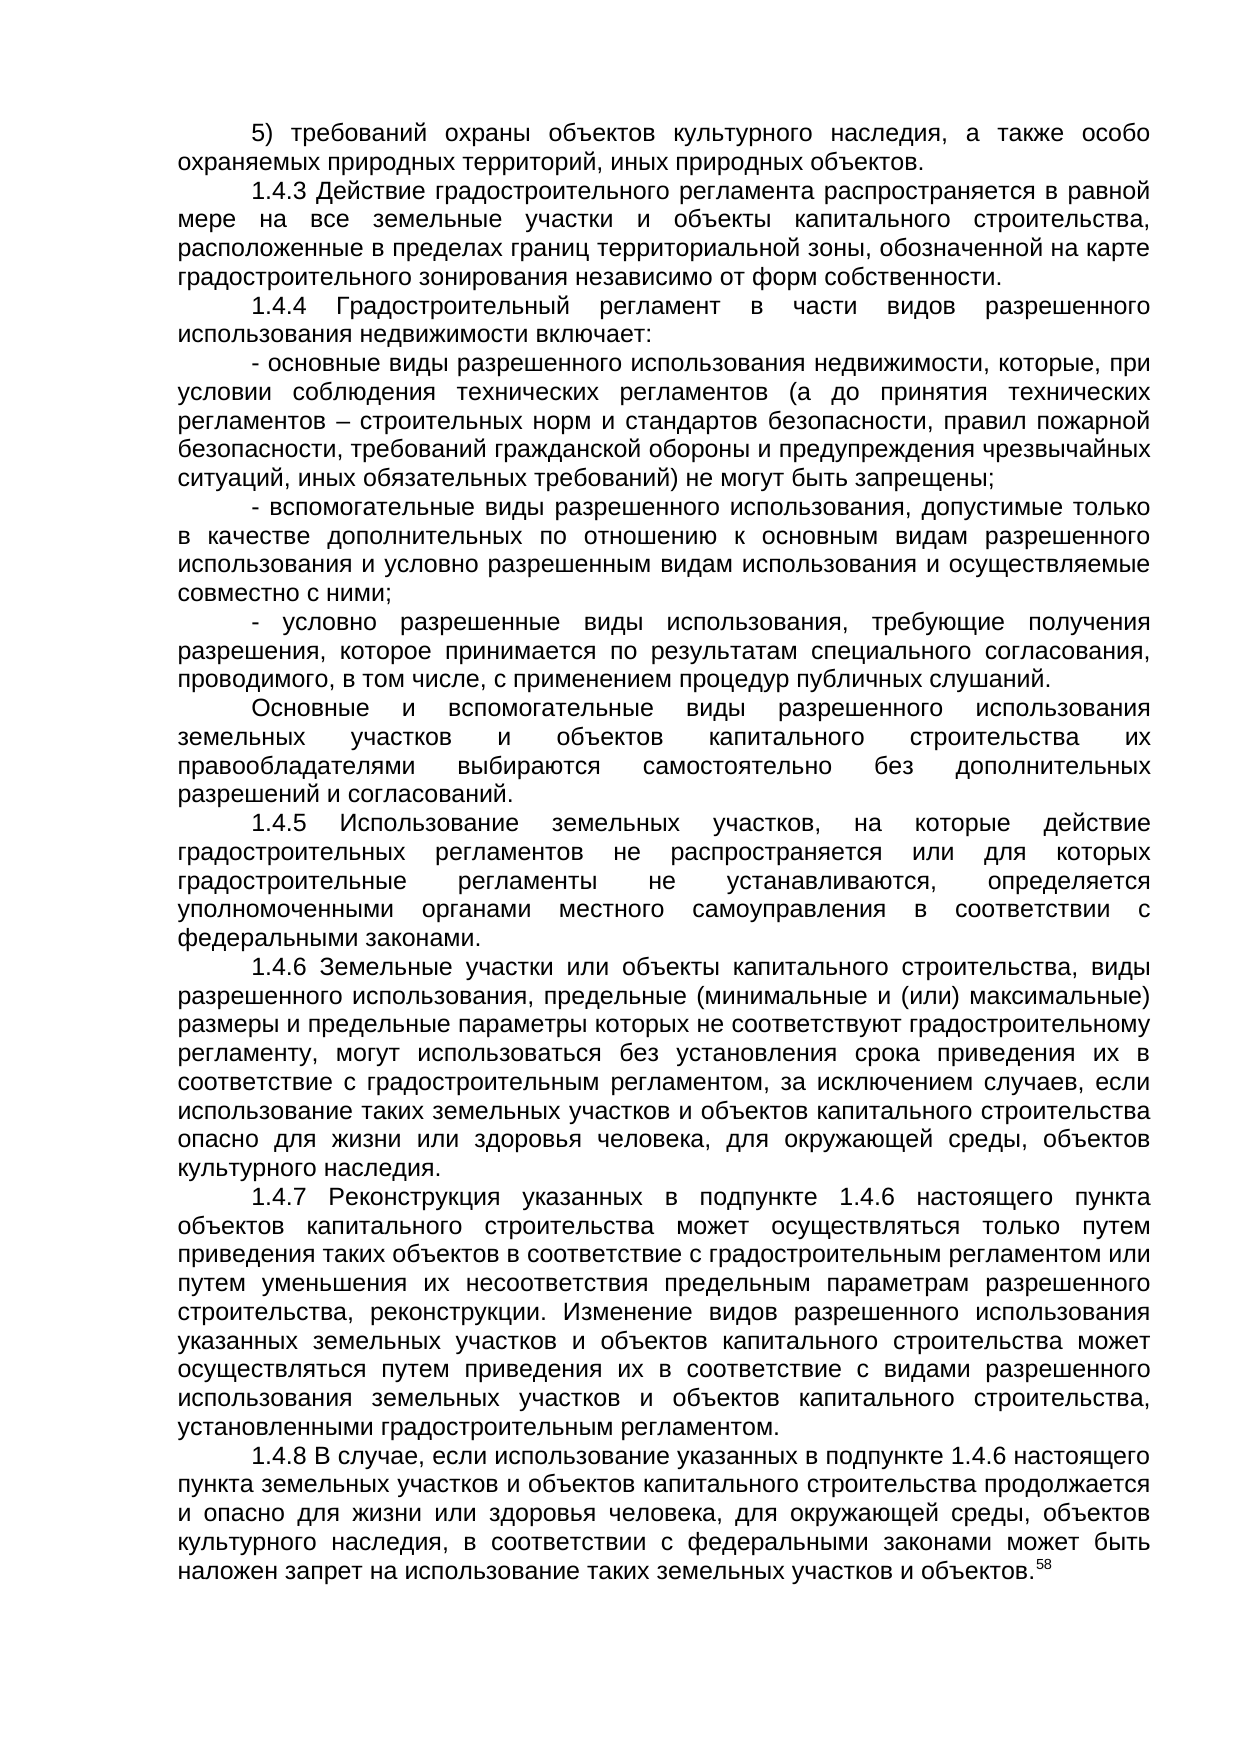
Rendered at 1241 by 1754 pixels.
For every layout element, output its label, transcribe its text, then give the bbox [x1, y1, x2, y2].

text 1.4.4 Градостроительный регламент в части видов разрешенного использования недвижимости включает: [177, 291, 1152, 348]
text Основные и вспомогательные виды разрешенного использования земельных участков и объектов капитального строительства их правообладателями выбираются самостоятельно без дополнительных разрешений и согласований. [177, 693, 1152, 808]
text 1.4.8 В случае, если использование указанных в подпункте 1.4.6 настоящего пункта земельных участков и объектов капитального строительства продолжается и опасно для жизни или здоровья человека, для окружающей среды, объектов культурного наследия, в соответствии с федеральными законами может быть наложен запрет на использование таких земельных участков и объектов.58 [177, 1441, 1152, 1584]
text 1.4.7 Реконструкция указанных в подпункте 1.4.6 настоящего пункта объектов капитального строительства может осуществляться только путем приведения таких объектов в соответствие с градостроительным регламентом или путем уменьшения их несоответствия предельным параметрам разрешенного строительства, реконструкции. Изменение видов разрешенного использования указанных земельных участков и объектов капитального строительства может осуществляться путем приведения их в соответствие с видами разрешенного использования земельных участков и объектов капитального строительства, установленными градостроительным регламентом. [177, 1182, 1152, 1441]
text 1.4.5 Использование земельных участков, на которые действие градостроительных регламентов не распространяется или для которых градостроительные регламенты не устанавливаются, определяется уполномоченными органами местного самоуправления в соответствии с федеральными законами. [177, 808, 1152, 952]
text - основные виды разрешенного использования недвижимости, которые, при условии соблюдения технических регламентов (а до принятия технических регламентов – строительных норм и стандартов безопасности, правил пожарной безопасности, требований гражданской обороны и предупреждения чрезвычайных ситуаций, иных обязательных требований) не могут быть запрещены; [177, 348, 1152, 492]
text 1.4.6 Земельные участки или объекты капитального строительства, виды разрешенного использования, предельные (минимальные и (или) максимальные) размеры и предельные параметры которых не соответствуют градостроительному регламенту, могут использоваться без установления срока приведения их в соответствие с градостроительным регламентом, за исключением случаев, если использование таких земельных участков и объектов капитального строительства опасно для жизни или здоровья человека, для окружающей среды, объектов культурного наследия. [177, 952, 1152, 1182]
text 5) требований охраны объектов культурного наследия, а также особо охраняемых природных территорий, иных природных объектов. [177, 118, 1152, 176]
text - вспомогательные виды разрешенного использования, допустимые только в качестве дополнительных по отношению к основным видам разрешенного использования и условно разрешенным видам использования и осуществляемые совместно с ними; [177, 492, 1152, 607]
text - условно разрешенные виды использования, требующие получения разрешения, которое принимается по результатам специального согласования, проводимого, в том числе, с применением процедур публичных слушаний. [177, 607, 1152, 693]
text 1.4.3 Действие градостроительного регламента распространяется в равной мере на все земельные участки и объекты капитального строительства, расположенные в пределах границ территориальной зоны, обозначенной на карте градостроительного зонирования независимо от форм собственности. [177, 176, 1152, 291]
